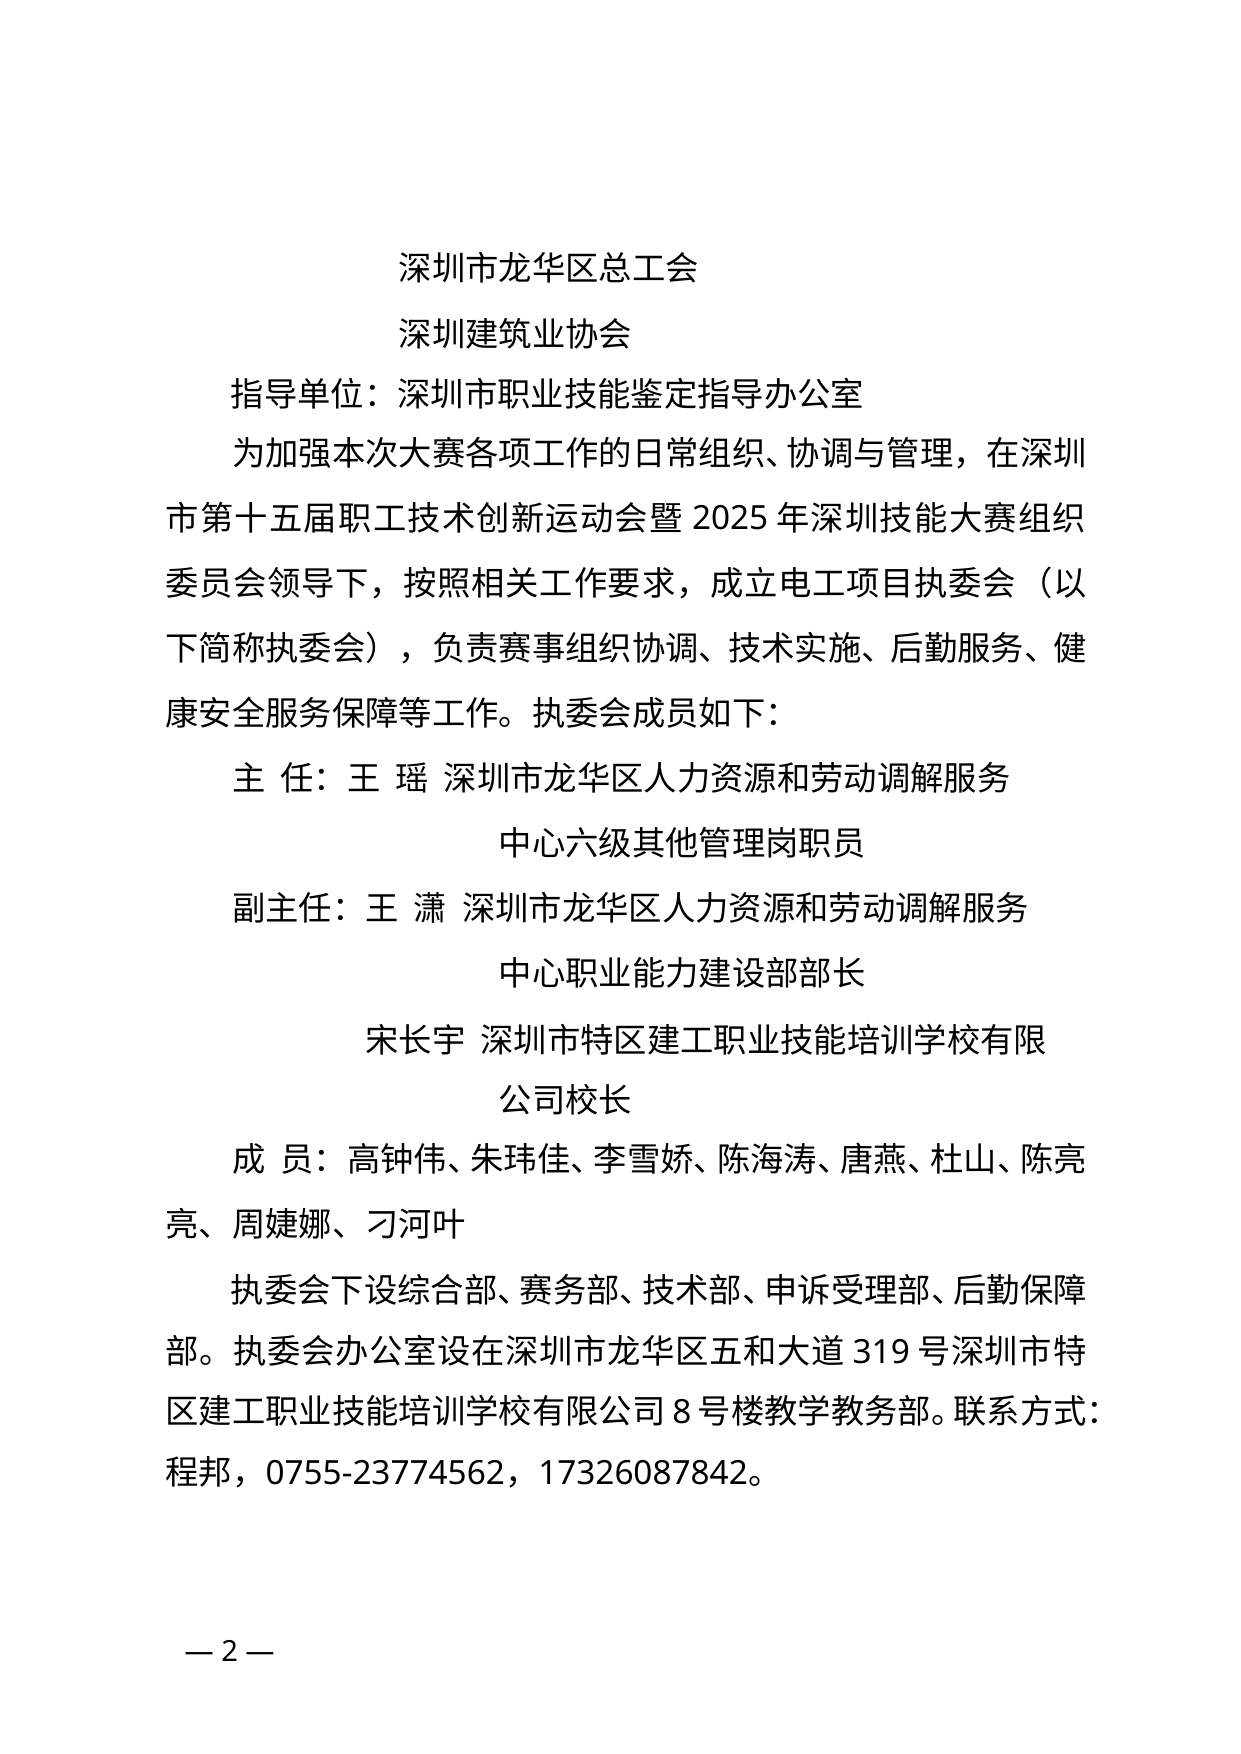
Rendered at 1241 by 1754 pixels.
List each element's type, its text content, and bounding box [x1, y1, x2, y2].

text 中心六级其他管理岗职员 [165, 809, 1087, 874]
text 副主任：王 潇 深圳市龙华区人力资源和劳动调解服务 [165, 874, 1087, 939]
text 中心职业能力建设部部长 [165, 939, 1087, 1004]
text 深圳市龙华区总工会 [165, 233, 1087, 298]
text 为加强本次大赛各项工作的日常组织、协调与管理，在深圳市第十五届职工技术创新运动会暨2025年深圳技能大赛组织委员会领导下，按照相关工作要求，成立电工项目执委会（以下简称执委会），负责赛事组织协调、技术实施、后勤服务、健康安全服务保障等工作。执委会成员如下： [165, 419, 1087, 744]
text 宋长宇 深圳市特区建工职业技能培训学校有限 [165, 1004, 1087, 1064]
text 指导单位：深圳市职业技能鉴定指导办公室 [165, 358, 1087, 419]
text 主 任：王 瑶 深圳市龙华区人力资源和劳动调解服务 [165, 744, 1087, 809]
text 深圳建筑业协会 [165, 298, 1087, 358]
text 公司校长 [165, 1064, 1087, 1124]
text 成 员：高钟伟、朱玮佳、李雪娇、陈海涛、唐燕、杜山、陈亮亮、周婕娜、刁河叶 [165, 1124, 1087, 1254]
text 执委会下设综合部、赛务部、技术部、申诉受理部、后勤保障部。执委会办公室设在深圳市龙华区五和大道319号深圳市特区建工职业技能培训学校有限公司8号楼教学教务部。联系方式：程邦，0755-23774562，17326087842。 [165, 1254, 1087, 1496]
